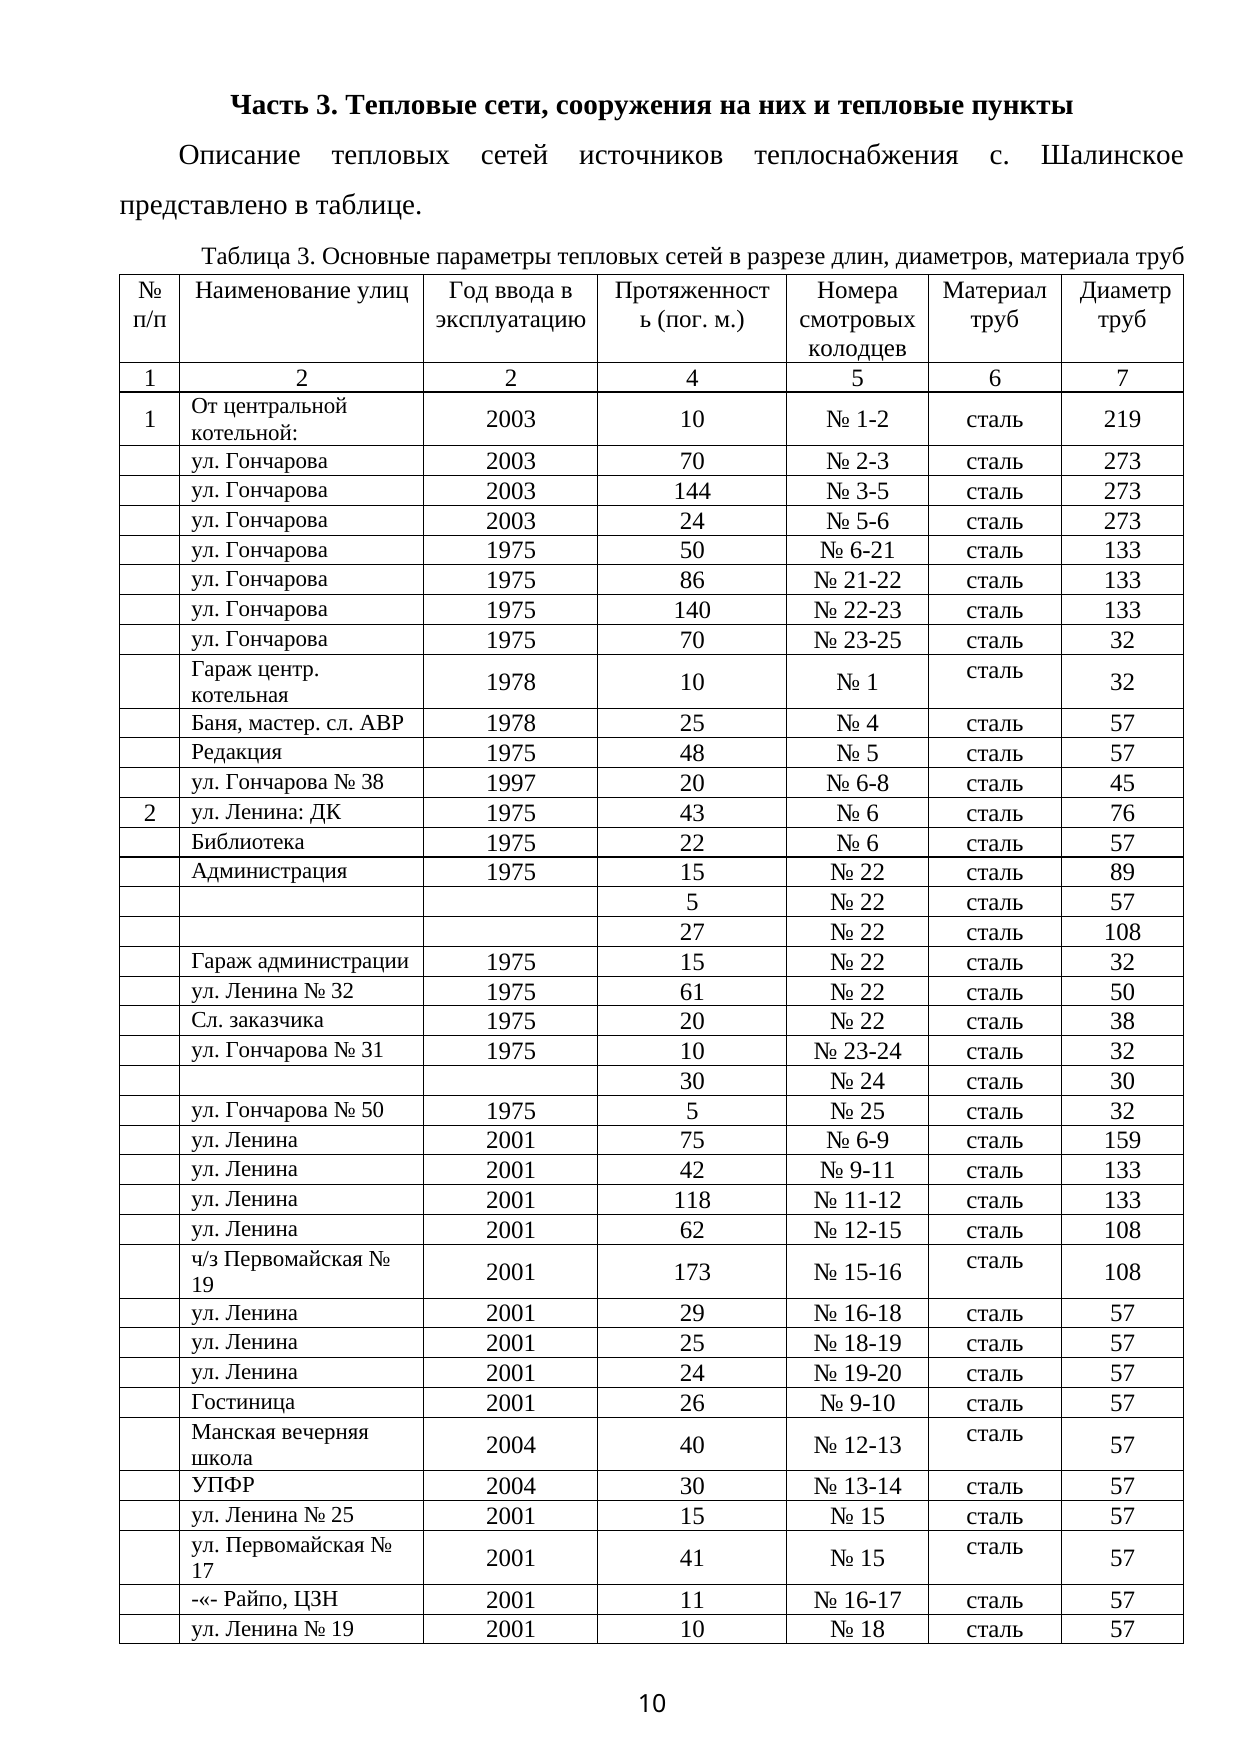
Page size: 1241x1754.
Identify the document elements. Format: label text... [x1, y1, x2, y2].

table_cell 1975 [424, 536, 597, 564]
table_cell 133 [1062, 1155, 1183, 1184]
table_cell 1978 [424, 655, 597, 707]
table_cell [120, 625, 179, 654]
table_cell сталь [929, 393, 1061, 445]
table_cell [120, 595, 179, 624]
table_cell [120, 655, 179, 707]
table_cell [120, 1501, 179, 1530]
table_cell № 6-21 [787, 536, 928, 564]
table_cell ул. Ленина [180, 1126, 423, 1154]
table_cell 2004 [424, 1471, 597, 1500]
table_cell [424, 1066, 597, 1095]
table_cell № 15-16 [787, 1245, 928, 1297]
table_cell [120, 1471, 179, 1500]
table_cell 43 [598, 798, 786, 827]
table_cell 48 [598, 738, 786, 767]
table_cell 5 [598, 1096, 786, 1124]
table_cell 15 [598, 858, 786, 886]
table_cell 273 [1062, 446, 1183, 475]
table_cell 108 [1062, 917, 1183, 946]
table_cell сталь [929, 1471, 1061, 1500]
table_cell сталь [929, 1036, 1061, 1065]
table_cell сталь [929, 768, 1061, 797]
table_cell 29 [598, 1299, 786, 1327]
table_cell сталь [929, 565, 1061, 594]
table_cell № 15 [787, 1501, 928, 1530]
table_cell ул. Ленина: ДК [180, 798, 423, 827]
table_cell Библиотека [180, 828, 423, 856]
table_header Диаметр труб [1062, 275, 1183, 362]
table_cell 1975 [424, 595, 597, 624]
table_cell ул. Ленина № 25 [180, 1501, 423, 1530]
table_cell № 18 [787, 1615, 928, 1643]
table_cell 57 [1062, 1501, 1183, 1530]
table_cell № 6-8 [787, 768, 928, 797]
table_cell № 23-24 [787, 1036, 928, 1065]
table_cell 57 [1062, 1299, 1183, 1327]
table_cell № 16-18 [787, 1299, 928, 1327]
table_cell [120, 506, 179, 534]
table_cell [120, 947, 179, 976]
table_cell ул. Гончарова [180, 536, 423, 564]
table_cell сталь [929, 595, 1061, 624]
table_cell 70 [598, 446, 786, 475]
table_cell 2003 [424, 506, 597, 534]
table_cell 42 [598, 1155, 786, 1184]
table_cell 273 [1062, 476, 1183, 505]
table_cell сталь [929, 1418, 1061, 1470]
table_cell № 22 [787, 947, 928, 976]
table_cell ул. Гончарова № 31 [180, 1036, 423, 1065]
table_cell 2003 [424, 393, 597, 445]
table_cell 57 [1062, 1328, 1183, 1357]
table_header Год ввода в эксплуатацию [424, 275, 597, 362]
table_cell От центральной котельной: [180, 393, 423, 445]
table_cell 22 [598, 828, 786, 856]
table_cell сталь [929, 1501, 1061, 1530]
table_cell 144 [598, 476, 786, 505]
table_cell сталь [929, 1185, 1061, 1214]
table_cell 70 [598, 625, 786, 654]
table_cell сталь [929, 625, 1061, 654]
table_cell 2001 [424, 1126, 597, 1154]
table_header Материал труб [929, 275, 1061, 362]
table_cell № 5-6 [787, 506, 928, 534]
table_cell 25 [598, 709, 786, 737]
table_cell [120, 709, 179, 737]
table_cell сталь [929, 798, 1061, 827]
table_cell [120, 1328, 179, 1357]
table_cell № 9-11 [787, 1155, 928, 1184]
table_cell сталь [929, 655, 1061, 707]
table_cell № 9-10 [787, 1388, 928, 1417]
table_cell Гараж центр. котельная [180, 655, 423, 707]
table_cell № 21-22 [787, 565, 928, 594]
table_cell 1975 [424, 1036, 597, 1065]
table_cell [120, 565, 179, 594]
table_cell сталь [929, 506, 1061, 534]
table_cell 32 [1062, 1036, 1183, 1065]
table_cell [120, 768, 179, 797]
table_cell сталь [929, 1531, 1061, 1584]
text Таблица 3. Основные параметры тепловых сетей в разрезе длин, диаметров, материала труб [119, 224, 1185, 274]
table_cell № 5 [787, 738, 928, 767]
text Описание тепловых сетей источников теплоснабжения с. Шалинское представлено в таблице. [119, 124, 1185, 224]
table_cell 57 [1062, 1531, 1183, 1584]
table_cell [424, 917, 597, 946]
table_cell 5 [787, 363, 928, 391]
table_cell сталь [929, 977, 1061, 1005]
table_cell ул. Гончарова [180, 625, 423, 654]
table_cell 89 [1062, 858, 1183, 886]
table_cell -«- Райпо, ЦЗН [180, 1585, 423, 1613]
table_cell № 2-3 [787, 446, 928, 475]
table_cell 30 [598, 1066, 786, 1095]
table_cell [180, 917, 423, 946]
table_cell ул. Ленина № 19 [180, 1615, 423, 1643]
table_cell ул. Ленина [180, 1215, 423, 1244]
table_cell 57 [1062, 1615, 1183, 1643]
table_cell № 22-23 [787, 595, 928, 624]
table_cell 133 [1062, 536, 1183, 564]
table_cell УПФР [180, 1471, 423, 1500]
table_cell [120, 1358, 179, 1387]
table_cell 10 [598, 655, 786, 707]
table_cell 50 [598, 536, 786, 564]
table_cell № 6-9 [787, 1126, 928, 1154]
table_header Протяженность (пог. м.) [598, 275, 786, 362]
table_cell 133 [1062, 565, 1183, 594]
table_cell сталь [929, 1299, 1061, 1327]
table_cell сталь [929, 917, 1061, 946]
table_cell [120, 1615, 179, 1643]
table_cell 133 [1062, 595, 1183, 624]
table_cell [120, 977, 179, 1005]
table_cell 5 [598, 887, 786, 916]
table_cell ул. Ленина [180, 1358, 423, 1387]
table_cell № 22 [787, 977, 928, 1005]
table_cell ул. Ленина [180, 1155, 423, 1184]
table_cell № 12-13 [787, 1418, 928, 1470]
table_cell 30 [1062, 1066, 1183, 1095]
table_cell 62 [598, 1215, 786, 1244]
table_cell сталь [929, 1126, 1061, 1154]
table_cell [120, 1126, 179, 1154]
table_cell 1975 [424, 1006, 597, 1035]
table_cell 1 [120, 363, 179, 391]
table_cell 1975 [424, 625, 597, 654]
table_cell ул. Гончарова [180, 476, 423, 505]
table_cell 27 [598, 917, 786, 946]
table_cell 24 [598, 506, 786, 534]
table_cell [120, 536, 179, 564]
table_cell [120, 917, 179, 946]
table_cell [120, 828, 179, 856]
table_cell сталь [929, 1066, 1061, 1095]
table_cell № 22 [787, 1006, 928, 1035]
table_cell 2 [180, 363, 423, 391]
table_cell 20 [598, 768, 786, 797]
table_cell сталь [929, 828, 1061, 856]
table_cell сталь [929, 1388, 1061, 1417]
table_cell № 24 [787, 1066, 928, 1095]
table_cell 57 [1062, 1388, 1183, 1417]
table_cell [180, 887, 423, 916]
table_cell 2001 [424, 1245, 597, 1297]
table_cell 1975 [424, 828, 597, 856]
table_cell [120, 1155, 179, 1184]
table_cell № 4 [787, 709, 928, 737]
table_cell Гараж администрации [180, 947, 423, 976]
table_cell № 13-14 [787, 1471, 928, 1500]
table_cell ул. Гончарова № 50 [180, 1096, 423, 1124]
table_cell сталь [929, 1615, 1061, 1643]
table_cell [120, 1185, 179, 1214]
table_cell сталь [929, 476, 1061, 505]
table_cell 50 [1062, 977, 1183, 1005]
table_cell сталь [929, 536, 1061, 564]
table_cell сталь [929, 1358, 1061, 1387]
table_cell сталь [929, 858, 1061, 886]
table_cell 32 [1062, 947, 1183, 976]
table_cell 159 [1062, 1126, 1183, 1154]
table_cell № 16-17 [787, 1585, 928, 1613]
table_cell № 1-2 [787, 393, 928, 445]
table_cell [120, 446, 179, 475]
text Часть 3. Тепловые сети, сооружения на них и тепловые пункты [119, 74, 1185, 124]
table_cell 15 [598, 1501, 786, 1530]
table_cell [120, 887, 179, 916]
table_cell 2001 [424, 1299, 597, 1327]
table_cell 2001 [424, 1501, 597, 1530]
table_cell 2001 [424, 1328, 597, 1357]
table_cell ул. Ленина [180, 1299, 423, 1327]
table_cell 1975 [424, 798, 597, 827]
table_cell 2001 [424, 1531, 597, 1584]
table_cell 7 [1062, 363, 1183, 391]
table_cell 2001 [424, 1615, 597, 1643]
table_cell 1975 [424, 738, 597, 767]
table_cell 2003 [424, 446, 597, 475]
table_cell сталь [929, 887, 1061, 916]
table_cell 2 [424, 363, 597, 391]
table_cell 2001 [424, 1155, 597, 1184]
table_cell 173 [598, 1245, 786, 1297]
table_cell Сл. заказчика [180, 1006, 423, 1035]
table_cell ул. Гончарова [180, 565, 423, 594]
table_cell 61 [598, 977, 786, 1005]
table_cell ч/з Первомайская № 19 [180, 1245, 423, 1297]
table_cell 57 [1062, 887, 1183, 916]
table_cell 86 [598, 565, 786, 594]
table_cell 26 [598, 1388, 786, 1417]
table_cell 32 [1062, 655, 1183, 707]
table_cell 1975 [424, 1096, 597, 1124]
table_cell № 12-15 [787, 1215, 928, 1244]
table_cell № 15 [787, 1531, 928, 1584]
table_header № п/п [120, 275, 179, 362]
table_cell 219 [1062, 393, 1183, 445]
table_cell 10 [598, 1615, 786, 1643]
table_cell ул. Ленина [180, 1185, 423, 1214]
table_cell сталь [929, 1585, 1061, 1613]
table_cell 1975 [424, 858, 597, 886]
table_cell 57 [1062, 738, 1183, 767]
table_cell 273 [1062, 506, 1183, 534]
table_cell ул. Гончарова № 38 [180, 768, 423, 797]
table_cell № 3-5 [787, 476, 928, 505]
table_cell 25 [598, 1328, 786, 1357]
table_cell ул. Гончарова [180, 595, 423, 624]
table_cell сталь [929, 1215, 1061, 1244]
table_cell [120, 738, 179, 767]
table_cell [120, 1585, 179, 1613]
table_cell 2 [120, 798, 179, 827]
table_cell 32 [1062, 1096, 1183, 1124]
table_cell [120, 1096, 179, 1124]
table_cell 32 [1062, 625, 1183, 654]
table_cell № 1 [787, 655, 928, 707]
table_cell сталь [929, 1096, 1061, 1124]
table_cell 4 [598, 363, 786, 391]
table_cell 133 [1062, 1185, 1183, 1214]
table_cell № 23-25 [787, 625, 928, 654]
table_cell [120, 1036, 179, 1065]
table_cell 40 [598, 1418, 786, 1470]
table_cell 2001 [424, 1215, 597, 1244]
table_cell 2003 [424, 476, 597, 505]
table_cell сталь [929, 1006, 1061, 1035]
table_cell [120, 1066, 179, 1095]
table_cell 30 [598, 1471, 786, 1500]
table_cell 76 [1062, 798, 1183, 827]
table_cell 20 [598, 1006, 786, 1035]
table_cell 1975 [424, 947, 597, 976]
table_cell сталь [929, 947, 1061, 976]
table_cell № 25 [787, 1096, 928, 1124]
table_cell Гостиница [180, 1388, 423, 1417]
table_cell сталь [929, 1245, 1061, 1297]
table_cell ул. Гончарова [180, 506, 423, 534]
table_cell 45 [1062, 768, 1183, 797]
table_cell № 11-12 [787, 1185, 928, 1214]
table_cell № 18-19 [787, 1328, 928, 1357]
table_cell 10 [598, 1036, 786, 1065]
table_cell [120, 476, 179, 505]
table_cell 118 [598, 1185, 786, 1214]
table_cell [180, 1066, 423, 1095]
table_header Номера смотровых колодцев [787, 275, 928, 362]
table_cell № 22 [787, 887, 928, 916]
table_cell [120, 1388, 179, 1417]
table_cell Редакция [180, 738, 423, 767]
table_cell 38 [1062, 1006, 1183, 1035]
table_cell 57 [1062, 1471, 1183, 1500]
table_cell 57 [1062, 1358, 1183, 1387]
table_cell сталь [929, 709, 1061, 737]
table_cell 108 [1062, 1245, 1183, 1297]
table_cell № 22 [787, 917, 928, 946]
table_cell 41 [598, 1531, 786, 1584]
table_cell 57 [1062, 709, 1183, 737]
table_cell 57 [1062, 828, 1183, 856]
table_cell ул. Ленина [180, 1328, 423, 1357]
table_cell 2001 [424, 1585, 597, 1613]
table_cell № 6 [787, 828, 928, 856]
table_cell [120, 1006, 179, 1035]
table_cell 10 [598, 393, 786, 445]
table_cell 1978 [424, 709, 597, 737]
table_cell 1 [120, 393, 179, 445]
table_cell 11 [598, 1585, 786, 1613]
table_cell 2001 [424, 1185, 597, 1214]
table_cell 75 [598, 1126, 786, 1154]
table_cell [424, 887, 597, 916]
table_cell 140 [598, 595, 786, 624]
table_cell Баня, мастер. сл. АВР [180, 709, 423, 737]
table_cell Администрация [180, 858, 423, 886]
table_cell [120, 1215, 179, 1244]
table_cell 24 [598, 1358, 786, 1387]
table_cell сталь [929, 446, 1061, 475]
table_cell ул. Первомайская № 17 [180, 1531, 423, 1584]
table_cell 2004 [424, 1418, 597, 1470]
table_cell 6 [929, 363, 1061, 391]
table_cell [120, 1299, 179, 1327]
table_cell [120, 1531, 179, 1584]
table_cell 57 [1062, 1418, 1183, 1470]
table_cell сталь [929, 1155, 1061, 1184]
table_cell 2001 [424, 1358, 597, 1387]
table_cell 108 [1062, 1215, 1183, 1244]
table_cell сталь [929, 1328, 1061, 1357]
table_cell сталь [929, 738, 1061, 767]
table_cell 57 [1062, 1585, 1183, 1613]
table_cell № 6 [787, 798, 928, 827]
table_cell [120, 1245, 179, 1297]
table_cell [120, 858, 179, 886]
table_cell 1975 [424, 565, 597, 594]
table_cell [120, 1418, 179, 1470]
table_cell № 19-20 [787, 1358, 928, 1387]
table_cell 1975 [424, 977, 597, 1005]
table_header Наименование улиц [180, 275, 423, 362]
table_cell № 22 [787, 858, 928, 886]
table_cell Манская вечерняя школа [180, 1418, 423, 1470]
table_cell 15 [598, 947, 786, 976]
table_cell ул. Гончарова [180, 446, 423, 475]
table_cell ул. Ленина № 32 [180, 977, 423, 1005]
table_cell 1997 [424, 768, 597, 797]
table_cell 2001 [424, 1388, 597, 1417]
